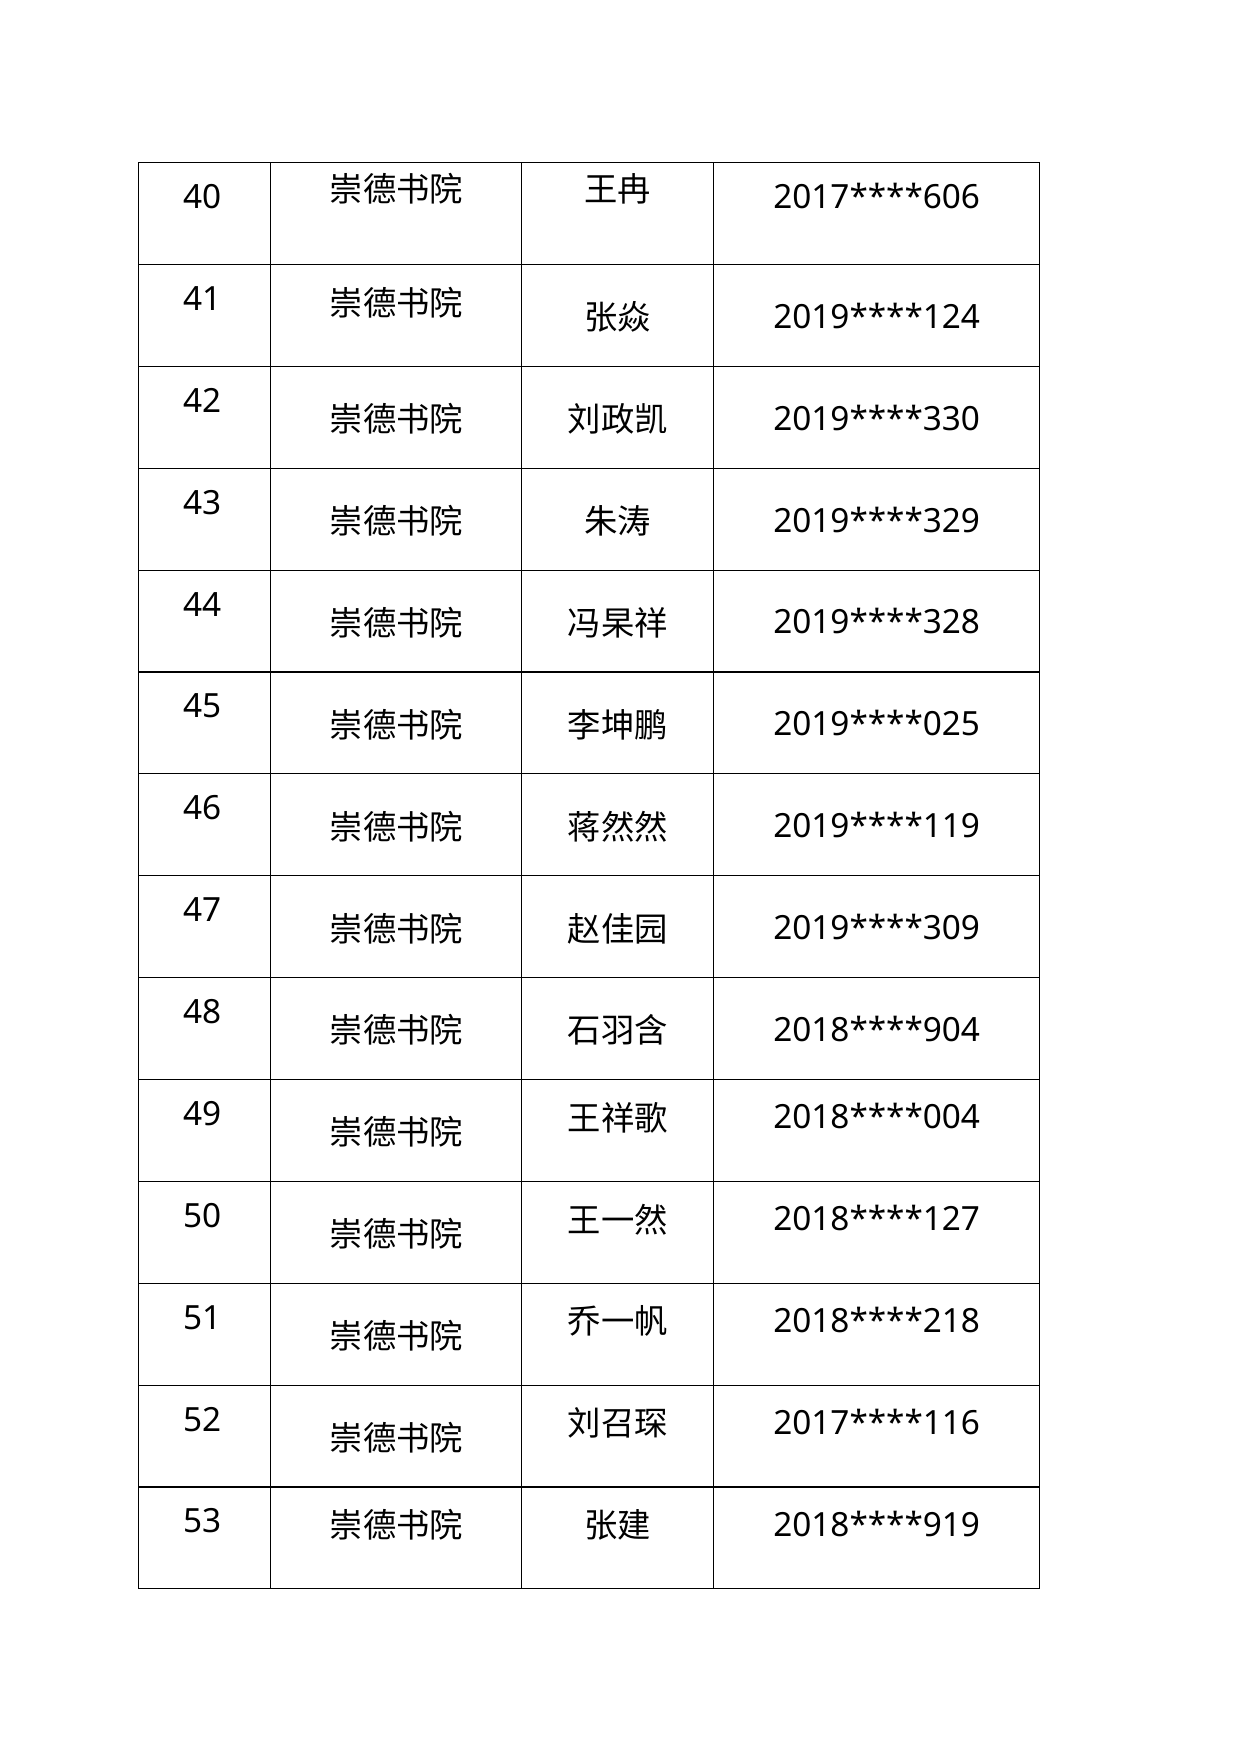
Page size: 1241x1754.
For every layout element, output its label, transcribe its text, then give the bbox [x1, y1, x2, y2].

table_cell 崇德书院 [271, 367, 521, 468]
table_cell 李坤鹏 [522, 673, 713, 773]
table_cell [139, 1080, 270, 1181]
table_cell [139, 1488, 270, 1588]
table_cell 乔一帆 [522, 1284, 713, 1384]
table_cell 2018****218 [714, 1284, 1039, 1384]
table_cell [139, 673, 270, 773]
table_cell [139, 876, 270, 977]
table_cell 崇德书院 [271, 1182, 521, 1283]
table_cell [139, 978, 270, 1079]
table_cell 崇德书院 [271, 1488, 521, 1588]
table_cell 石羽含 [522, 978, 713, 1079]
table_cell 崇德书院 [271, 1284, 521, 1384]
table_cell 崇德书院 [271, 876, 521, 977]
table_cell 2019****329 [714, 469, 1039, 569]
table_cell 2019****025 [714, 673, 1039, 773]
table_cell [139, 469, 270, 569]
table_cell 2017****606 [714, 163, 1039, 264]
table_cell 2019****124 [714, 265, 1039, 366]
table_cell 2019****330 [714, 367, 1039, 468]
table_cell 刘政凯 [522, 367, 713, 468]
table_cell 张焱 [522, 265, 713, 366]
table_cell 2019****119 [714, 774, 1039, 875]
table_cell 赵佳园 [522, 876, 713, 977]
table_cell [139, 774, 270, 875]
table_cell 2018****127 [714, 1182, 1039, 1283]
table_cell 朱涛 [522, 469, 713, 569]
table_cell 崇德书院 [271, 469, 521, 569]
table_cell [139, 367, 270, 468]
table_cell 王一然 [522, 1182, 713, 1283]
table_cell 张建 [522, 1488, 713, 1588]
table_cell [139, 571, 270, 671]
table_cell 崇德书院 [271, 1080, 521, 1181]
table_cell [139, 1182, 270, 1283]
table_cell 王祥歌 [522, 1080, 713, 1181]
table_cell 2019****309 [714, 876, 1039, 977]
table_cell 2018****004 [714, 1080, 1039, 1181]
table_cell 2018****919 [714, 1488, 1039, 1588]
table_cell 冯杲祥 [522, 571, 713, 671]
table_cell [139, 265, 270, 366]
table_cell 2019****328 [714, 571, 1039, 671]
table_cell 崇德书院 [271, 774, 521, 875]
table_cell 崇德书院 [271, 1386, 521, 1486]
table_cell 崇德书院 [271, 571, 521, 671]
table_cell 崇德书院 [271, 163, 521, 264]
table_cell [139, 163, 270, 264]
table_cell [139, 1284, 270, 1384]
table_cell 蒋然然 [522, 774, 713, 875]
table_cell 2018****904 [714, 978, 1039, 1079]
table_cell 刘召琛 [522, 1386, 713, 1486]
table_cell 崇德书院 [271, 978, 521, 1079]
table_cell 2017****116 [714, 1386, 1039, 1486]
table_cell 崇德书院 [271, 673, 521, 773]
table_cell [139, 1386, 270, 1486]
table_cell 王冉 [522, 163, 713, 264]
table_cell 崇德书院 [271, 265, 521, 366]
